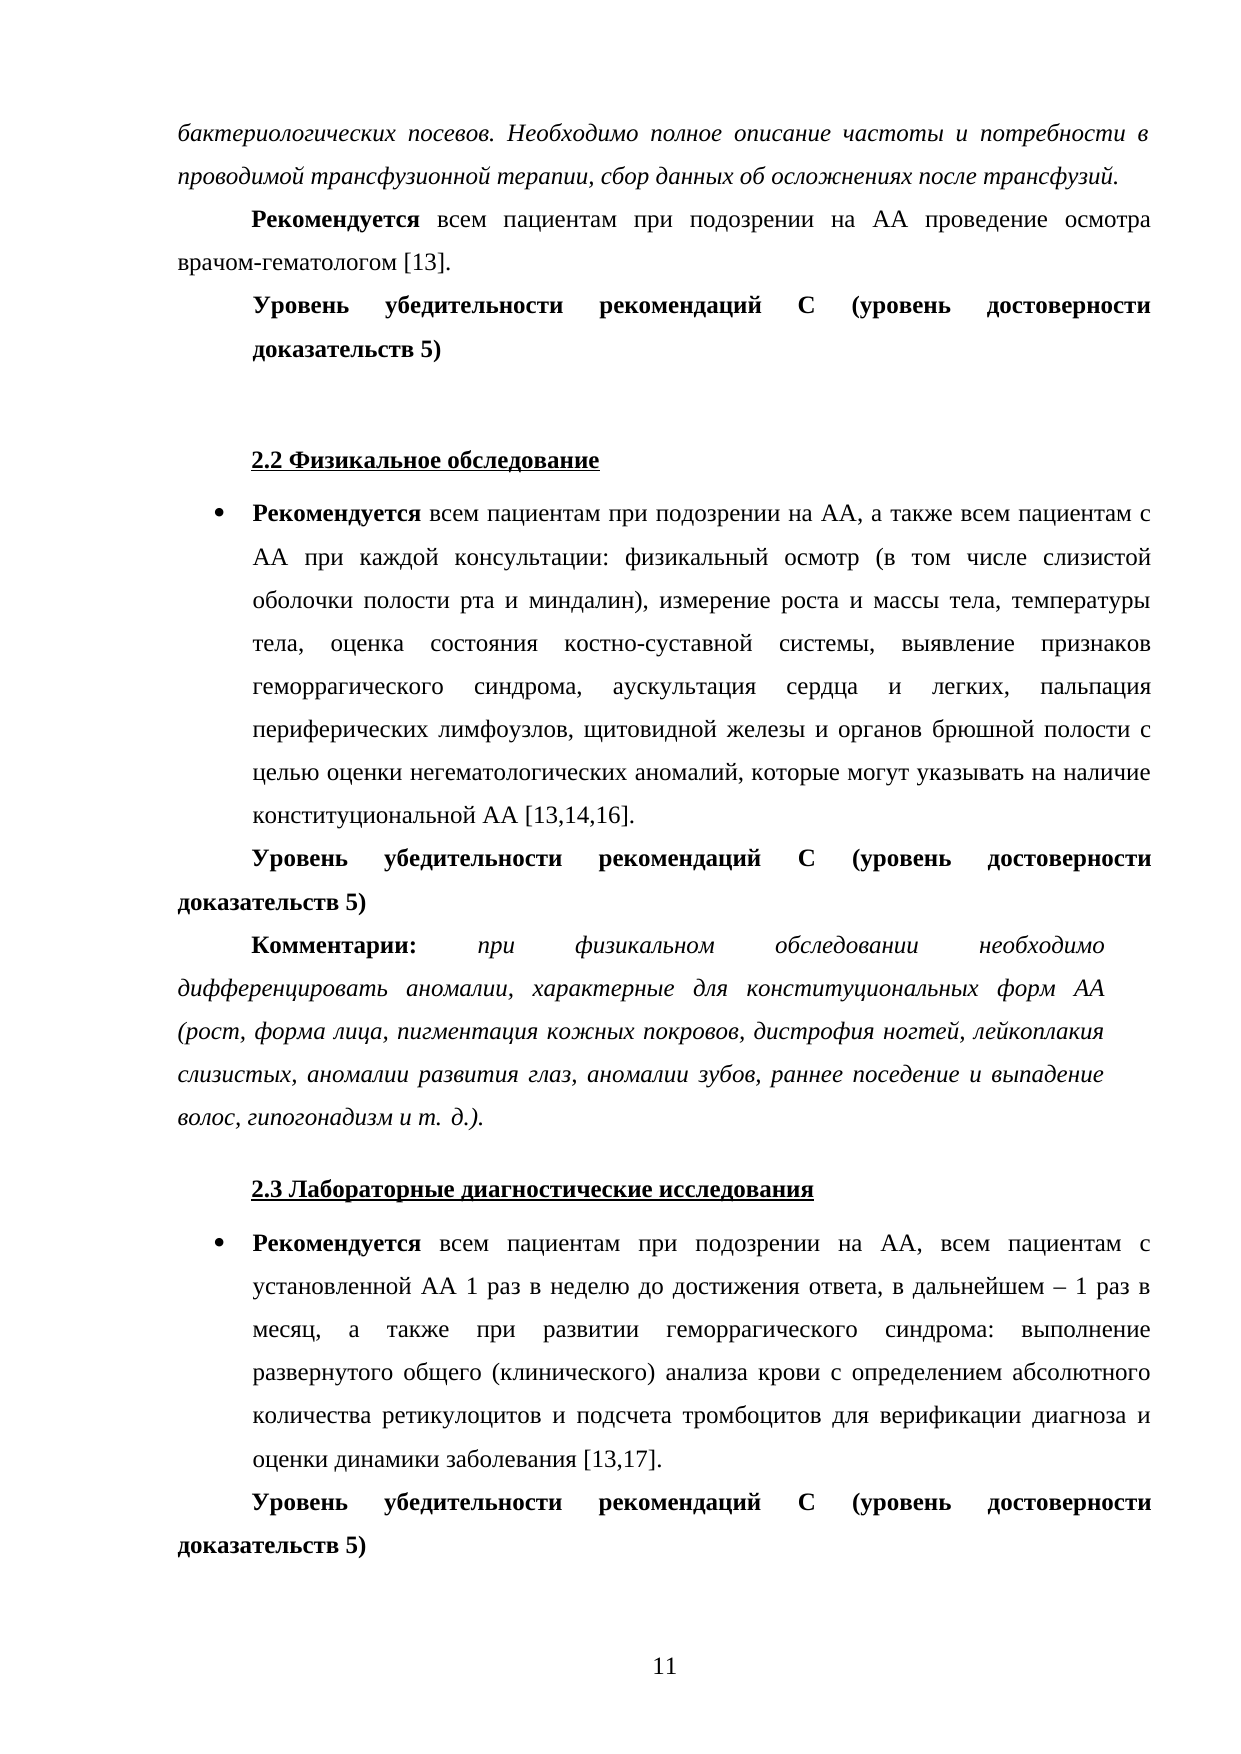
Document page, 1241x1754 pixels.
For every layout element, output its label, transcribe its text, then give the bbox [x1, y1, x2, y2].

text Уровень убедительности рекомендаций C (уровень достоверности доказательств 5) [177, 1487, 1152, 1559]
text Уровень убедительности рекомендаций C (уровень достоверности доказательств 5) [177, 843, 1152, 915]
text Рекомендуется всем пациентам при подозрении на АА проведение осмотра врачом-гематологом [13]. [177, 204, 1152, 276]
list Рекомендуется всем пациентам при подозрении на АА, всем пациентам с установленной АА 1 раз в неделю до достижения ответа, в дальнейшем – 1 раз в месяц, а также при развитии геморрагического синдрома: выполнение развернутого общего (клинического) анализа крови с определением абсолютного количества ретикулоцитов и подсчета тромбоцитов для верификации диагноза и оценки динамики заболевания [13,17]. [215, 1228, 1152, 1472]
text Уровень убедительности рекомендаций С (уровень достоверности доказательств 5) [252, 291, 1152, 362]
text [177, 118, 1152, 190]
subtitle 2.2 Физикальное обследование [177, 445, 1152, 474]
subtitle 2.3 Лабораторные диагностические исследования [177, 1174, 1152, 1203]
list Рекомендуется всем пациентам при подозрении на АА, а также всем пациентам с АА при каждой консультации: физикальный осмотр (в том числе слизистой оболочки полости рта и миндалин), измерение роста и массы тела, температуры тела, оценка состояния костно-суставной системы, выявление признаков геморрагического синдрома, аускультация сердца и легких, пальпация периферических лимфоузлов, щитовидной железы и органов брюшной полости с целью оценки негематологических аномалий, которые могут указывать на наличие конституциональной АА [13,14,16]. [215, 498, 1152, 829]
text Комментарии: при физикальном обследовании необходимо дифференцировать аномалии, характерные для конституциональных форм АА (рост, форма лица, пигментация кожных покровов, дистрофия ногтей, лейкоплакия слизистых, аномалии развития глаз, аномалии зубов, раннее поседение и выпадение волос, гипогонадизм и т. д.). [177, 930, 1107, 1131]
